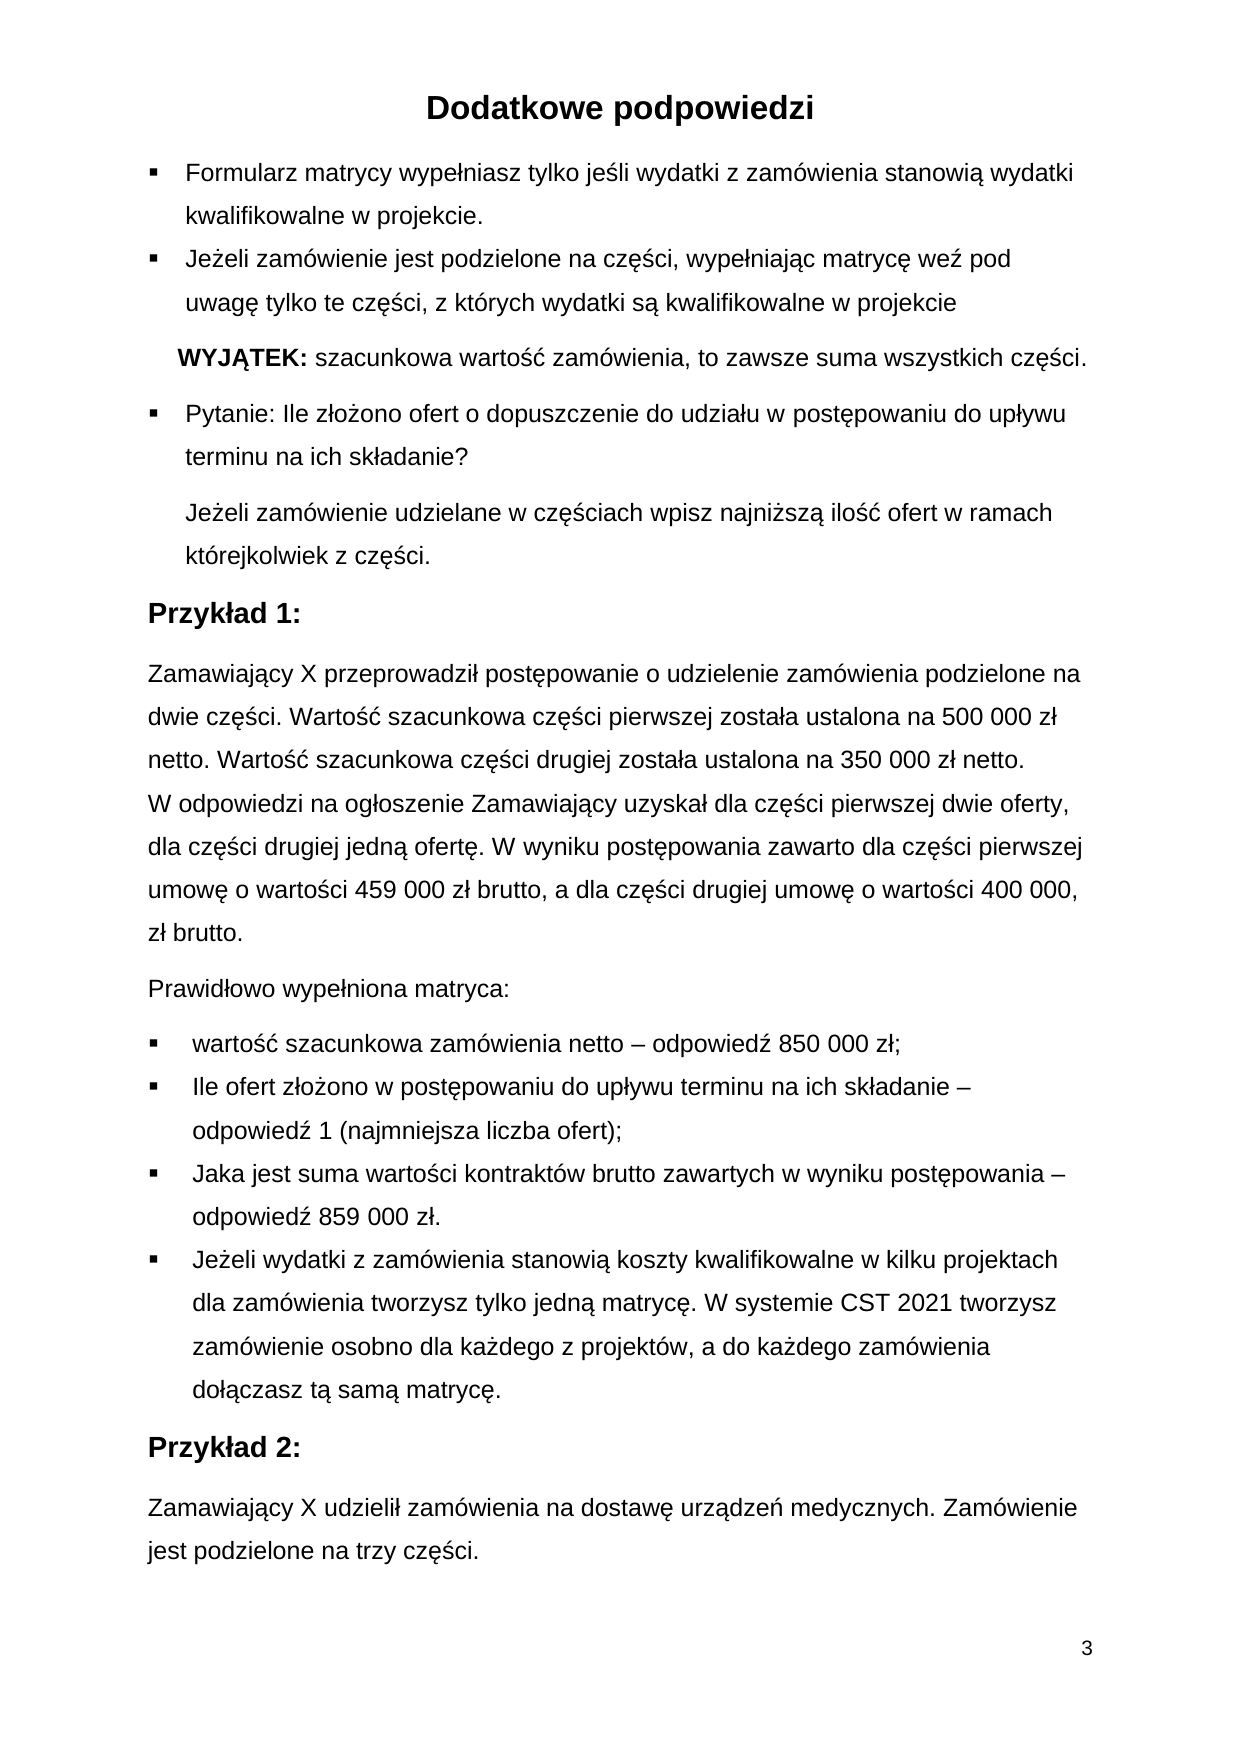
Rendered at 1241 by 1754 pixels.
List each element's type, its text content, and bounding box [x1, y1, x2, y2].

text Zamawiający X udzielił zamówienia na dostawę urządzeń medycznych. Zamówienie jest podzielone na trzy części. [148, 1493, 1092, 1565]
list Jeżeli zamówienie jest podzielone na części, wypełniając matrycę weź pod uwagę tylko te części, z których wydatki są kwalifikowalne w projekcie [148, 244, 1092, 316]
list Jeżeli wydatki z zamówienia stanowią koszty kwalifikowalne w kilku projektach dla zamówienia tworzysz tylko jedną matrycę. W systemie CST 2021 tworzysz zamówienie osobno dla każdego z projektów, a do każdego zamówienia dołączasz tą samą matrycę. [148, 1245, 1092, 1403]
list WYJĄTEK: szacunkowa wartość zamówienia, to zawsze suma wszystkich części. [177, 343, 1092, 372]
text Zamawiający X przeprowadził postępowanie o udzielenie zamówienia podzielone na dwie części. Wartość szacunkowa części pierwszej została ustalona na 500 000 zł netto. Wartość szacunkowa części drugiej została ustalona na 350 000 zł netto. W odpowiedzi na ogłoszenie Zamawiający uzyskał dla części pierwszej dwie oferty, dla części drugiej jedną ofertę. W wyniku postępowania zawarto dla części pierwszej umowę o wartości 459 000 zł brutto, a dla części drugiej umowę o wartości 400 000, zł brutto. [148, 659, 1092, 947]
list Jaka jest suma wartości kontraktów brutto zawartych w wyniku postępowania – odpowiedź 859 000 zł. [148, 1159, 1092, 1231]
list wartość szacunkowa zamówienia netto – odpowiedź 850 000 zł; [148, 1029, 1092, 1058]
list Pytanie: Ile złożono ofert o dopuszczenie do udziału w postępowaniu do upływu terminu na ich składanie? [148, 399, 1092, 471]
list Formularz matrycy wypełniasz tylko jeśli wydatki z zamówienia stanowią wydatki kwalifikowalne w projekcie. [148, 158, 1092, 230]
subtitle Dodatkowe podpowiedzi [148, 88, 1092, 126]
subtitle Przykład 1: [148, 596, 1092, 630]
list Ile ofert złożono w postępowaniu do upływu terminu na ich składanie – odpowiedź 1 (najmniejsza liczba ofert); [148, 1072, 1092, 1144]
text Prawidłowo wypełniona matryca: [148, 973, 1092, 1002]
list Jeżeli zamówienie udzielane w częściach wpisz najniższą ilość ofert w ramach którejkolwiek z części. [185, 498, 1092, 569]
subtitle Przykład 2: [148, 1430, 1092, 1464]
